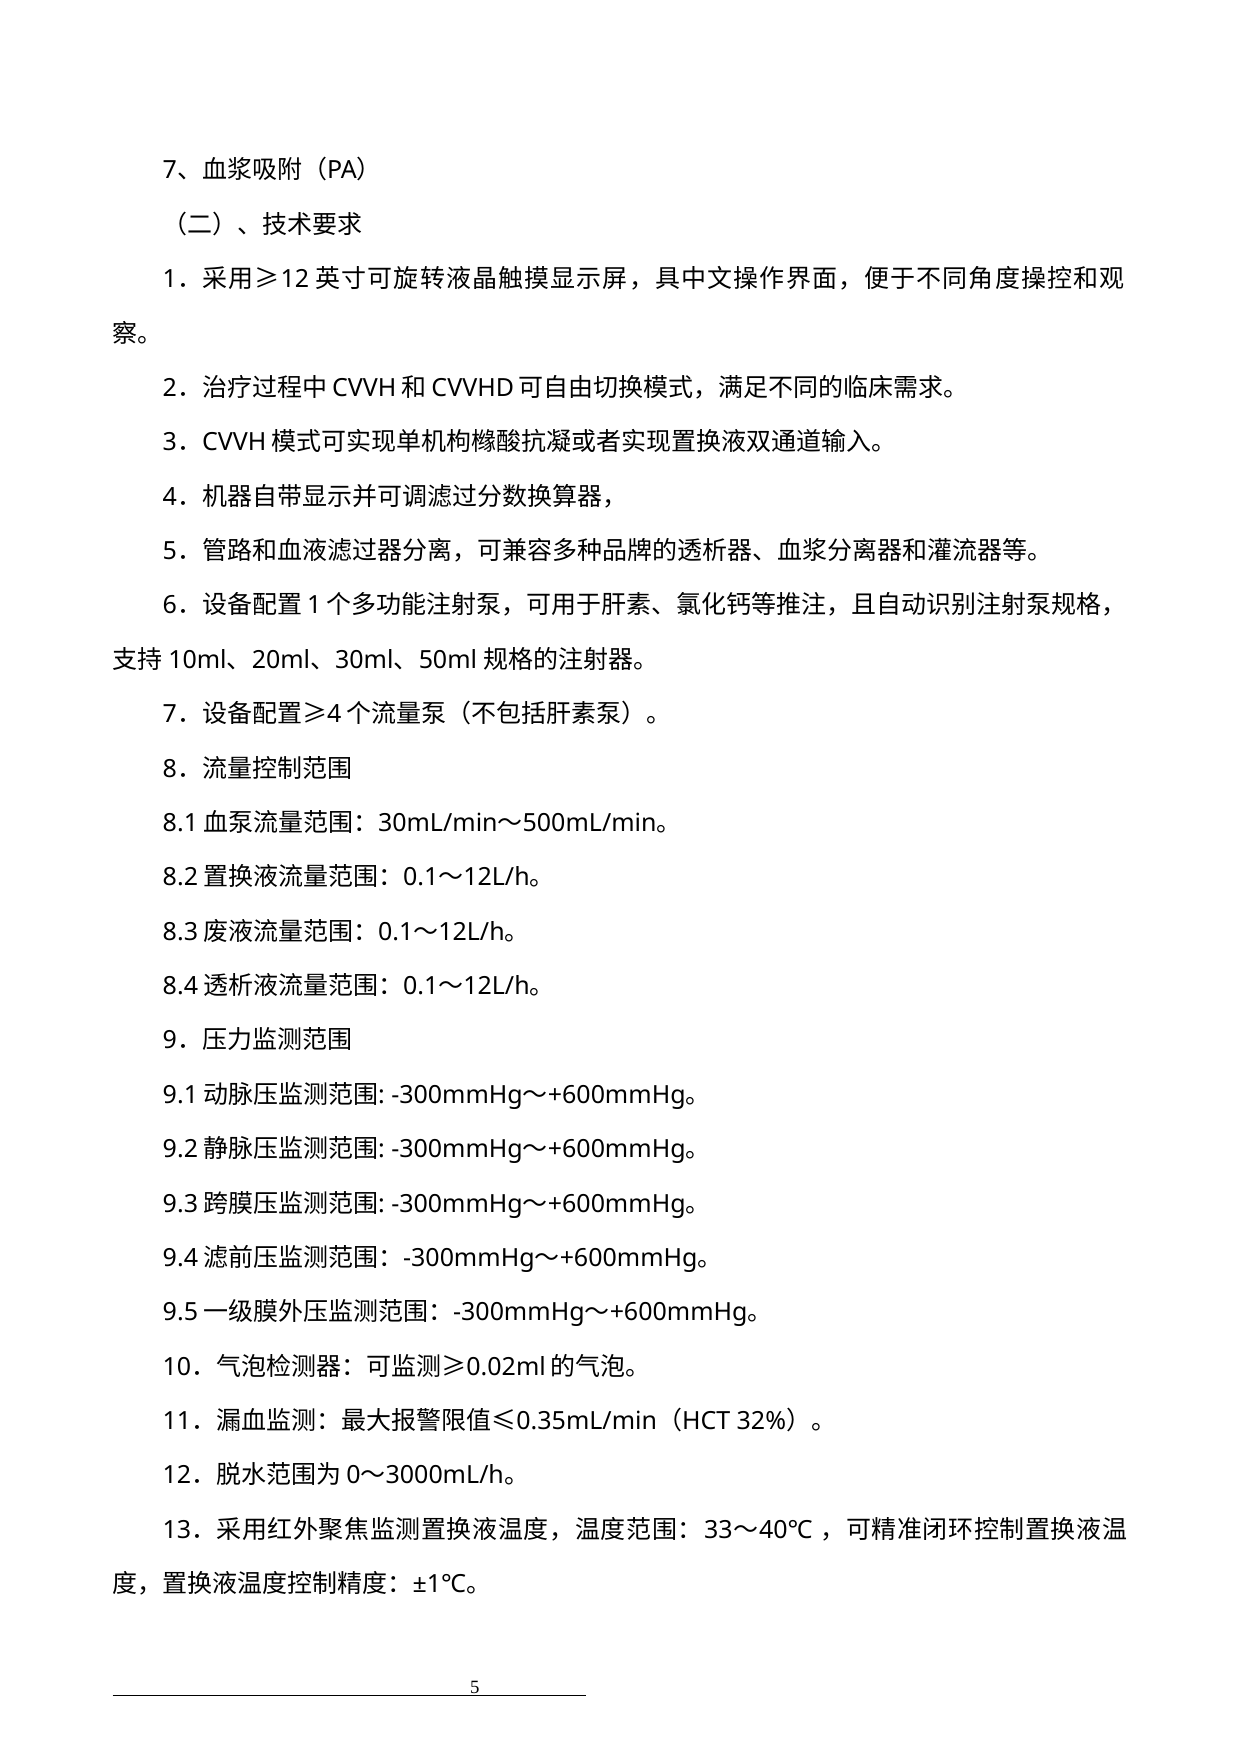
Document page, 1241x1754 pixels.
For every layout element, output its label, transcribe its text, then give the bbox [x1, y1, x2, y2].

list 治疗过程中CVVH和CVVHD可自由切换模式，满足不同的临床需求。 [112, 367, 1128, 404]
list 血浆吸附（PA） [112, 150, 1128, 186]
list 9.2静脉压监测范围: -300mmHg～+600mmHg。 [112, 1129, 1128, 1165]
list 脱水范围为0～3000mL/h。 [112, 1455, 1128, 1491]
text 8.2置换液流量范围：0.1～12L/h。 [112, 857, 1128, 893]
text （二）、技术要求 [112, 204, 1128, 241]
list 采用红外聚焦监测置换液温度，温度范围：33～40℃ ，可精准闭环控制置换液温度，置换液温度控制精度：±1℃。 [112, 1509, 1128, 1600]
list 9.5一级膜外压监测范围：-300mmHg～+600mmHg。 [112, 1292, 1128, 1328]
list 设备配置≥4个流量泵（不包括肝素泵）。 [112, 694, 1128, 730]
list 9.1动脉压监测范围: -300mmHg～+600mmHg。 [112, 1074, 1128, 1111]
list 压力监测范围 [112, 1020, 1128, 1056]
list 机器自带显示并可调滤过分数换算器， [112, 476, 1128, 512]
text 8.4透析液流量范围：0.1～12L/h。 [112, 966, 1128, 1002]
list 流量控制范围 [112, 748, 1128, 784]
list 9.3跨膜压监测范围: -300mmHg～+600mmHg。 [112, 1183, 1128, 1219]
list CVVH模式可实现单机枸橼酸抗凝或者实现置换液双通道输入。 [112, 422, 1128, 458]
list 9.4滤前压监测范围：-300mmHg～+600mmHg。 [112, 1237, 1128, 1274]
list 设备配置1个多功能注射泵，可用于肝素、氯化钙等推注，且自动识别注射泵规格，支持 10ml、20ml、30ml、50ml 规格的注射器。 [112, 585, 1128, 676]
text 8.3废液流量范围：0.1～12L/h。 [112, 911, 1128, 947]
list 气泡检测器：可监测≥0.02ml的气泡。 [112, 1346, 1128, 1382]
list 管路和血液滤过器分离，可兼容多种品牌的透析器、血浆分离器和灌流器等。 [112, 531, 1128, 567]
text 8.1血泵流量范围：30mL/min～500mL/min。 [112, 802, 1128, 839]
list 采用≥12英寸可旋转液晶触摸显示屏，具中文操作界面，便于不同角度操控和观察。 [112, 259, 1128, 349]
list 漏血监测：最大报警限值≤0.35mL/min（HCT 32%）。 [112, 1401, 1128, 1437]
